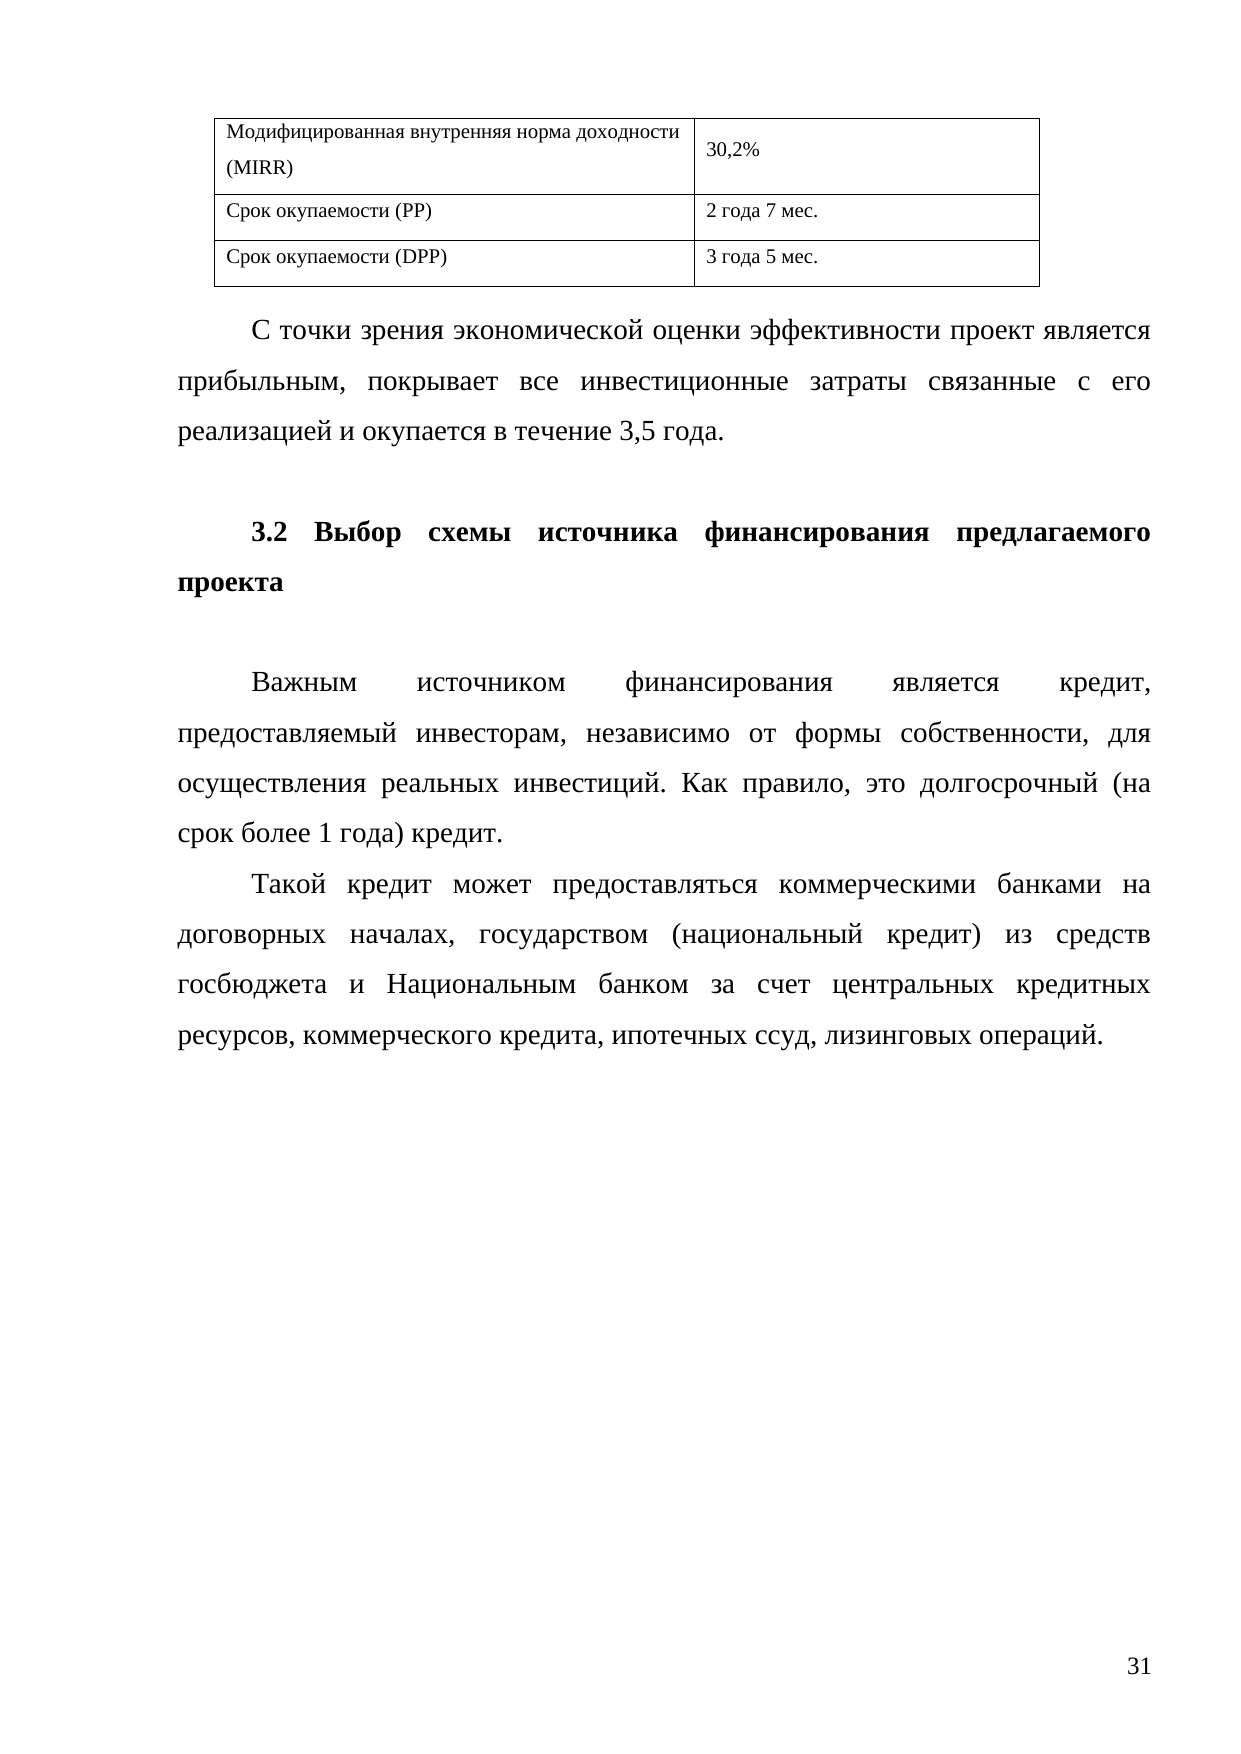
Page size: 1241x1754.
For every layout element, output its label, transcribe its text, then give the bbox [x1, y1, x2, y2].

text Такой кредит может предоставляться коммерческими банками на договорных началах, государством (национальный кредит) из средств госбюджета и Национальным банком за счет центральных кредитных ресурсов, коммерческого кредита, ипотечных ссуд, лизинговых операций. [177, 866, 1152, 1050]
table_cell Модифицированная внутренняя норма доходности (MIRR) [215, 119, 694, 193]
text С точки зрения экономической оценки эффективности проект является прибыльным, покрывает все инвестиционные затраты связанные с его реализацией и окупается в течение 3,5 года. [177, 312, 1152, 447]
table_cell Срок окупаемости (PP) [215, 195, 694, 240]
table_cell 3 года 5 мес. [695, 241, 1039, 286]
text Важным источником финансирования является кредит, предоставляемый инвесторам, независимо от формы собственности, для осуществления реальных инвестиций. Как правило, это долгосрочный (на срок более 1 года) кредит. [177, 664, 1152, 849]
table_cell Срок окупаемости (DPP) [215, 241, 694, 286]
table_cell 30,2% [695, 119, 1039, 193]
table_cell 2 года 7 мес. [695, 195, 1039, 240]
text 3.2 Выбор схемы источника финансирования предлагаемого проекта [177, 514, 1152, 597]
